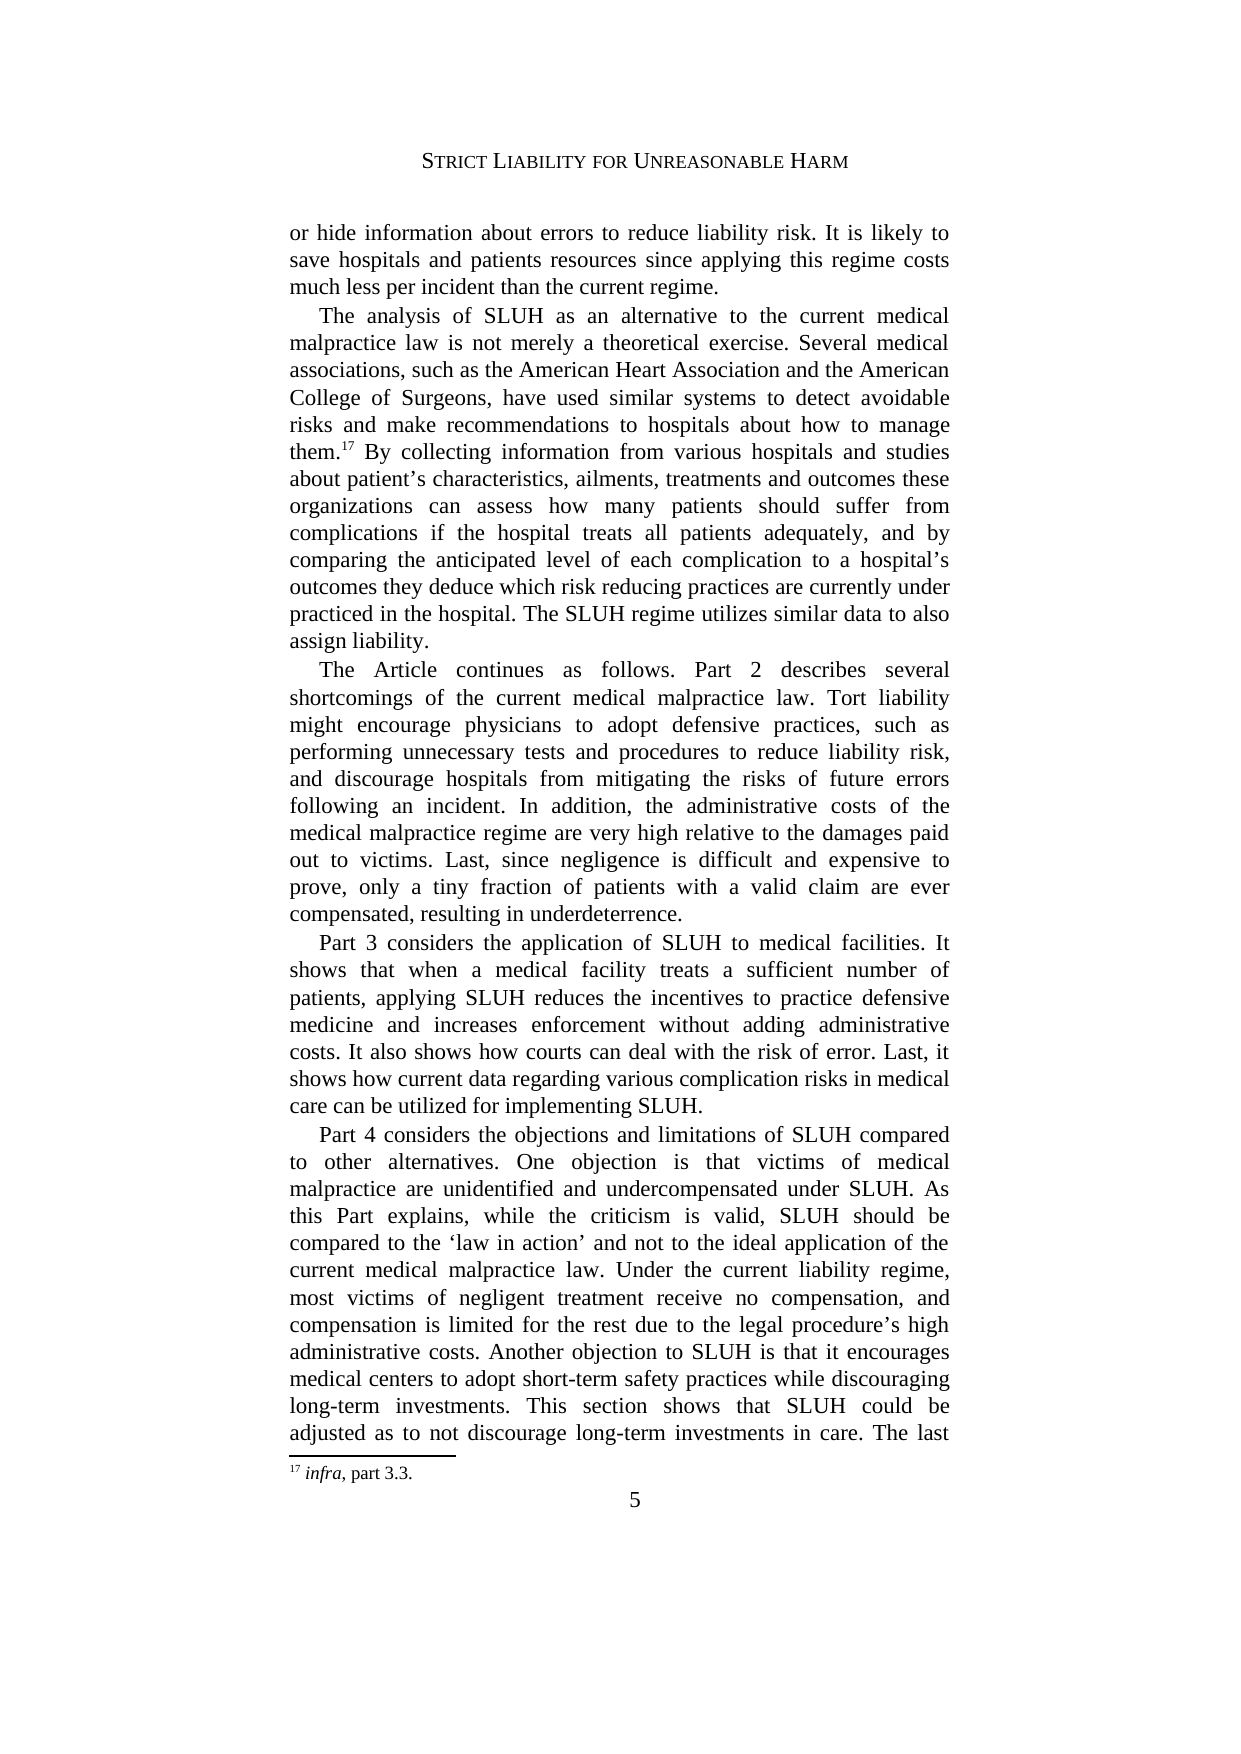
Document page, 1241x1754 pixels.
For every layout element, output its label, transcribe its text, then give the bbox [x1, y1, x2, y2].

text Part 3 considers the application of SLUH to medical facilities. It shows that when a medical facility treats a sufficient number of patients, applying SLUH reduces the incentives to practice defensive medicine and increases enforcement without adding administrative costs. It also shows how courts can deal with the risk of error. Last, it shows how current data regarding various complication risks in medical care can be utilized for implementing SLUH. [289, 929, 951, 1119]
text The use of SLUH as an alternative to the current liability regime for medical facilities solves many, if not most, of the shortcomings plaguing the current system. As hospitals’ liability under SLUH is not dependent on the availability of evidence regarding conduct, hospitals and their employees will have no incentive to adopt defensive practices or hide information about errors to reduce liability risk. It is likely to save hospitals and patients resources since applying this regime costs much less per incident than the current regime. [289, 219, 951, 300]
text The Article continues as follows. Part 2 describes several shortcomings of the current medical malpractice law. Tort liability might encourage physicians to adopt defensive practices, such as performing unnecessary tests and procedures to reduce liability risk, and discourage hospitals from mitigating the risks of future errors following an incident. In addition, the administrative costs of the medical malpractice regime are very high relative to the damages paid out to victims. Last, since negligence is difficult and expensive to prove, only a tiny fraction of patients with a valid claim are ever compensated, resulting in underdeterrence. [289, 656, 951, 927]
text The analysis of SLUH as an alternative to the current medical malpractice law is not merely a theoretical exercise. Several medical associations, such as the American Heart Association and the American College of Surgeons, have used similar systems to detect avoidable risks and make recommendations to hospitals about how to manage them. By collecting information from various hospitals and studies about patient’s characteristics, ailments, treatments and outcomes these organizations can assess how many patients should suffer from complications if the hospital treats all patients adequately, and by comparing the anticipated level of each complication to a hospital’s outcomes they deduce which risk reducing practices are currently under practiced in the hospital. The SLUH regime utilizes similar data to also assign liability. [289, 302, 951, 654]
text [289, 1121, 951, 1446]
